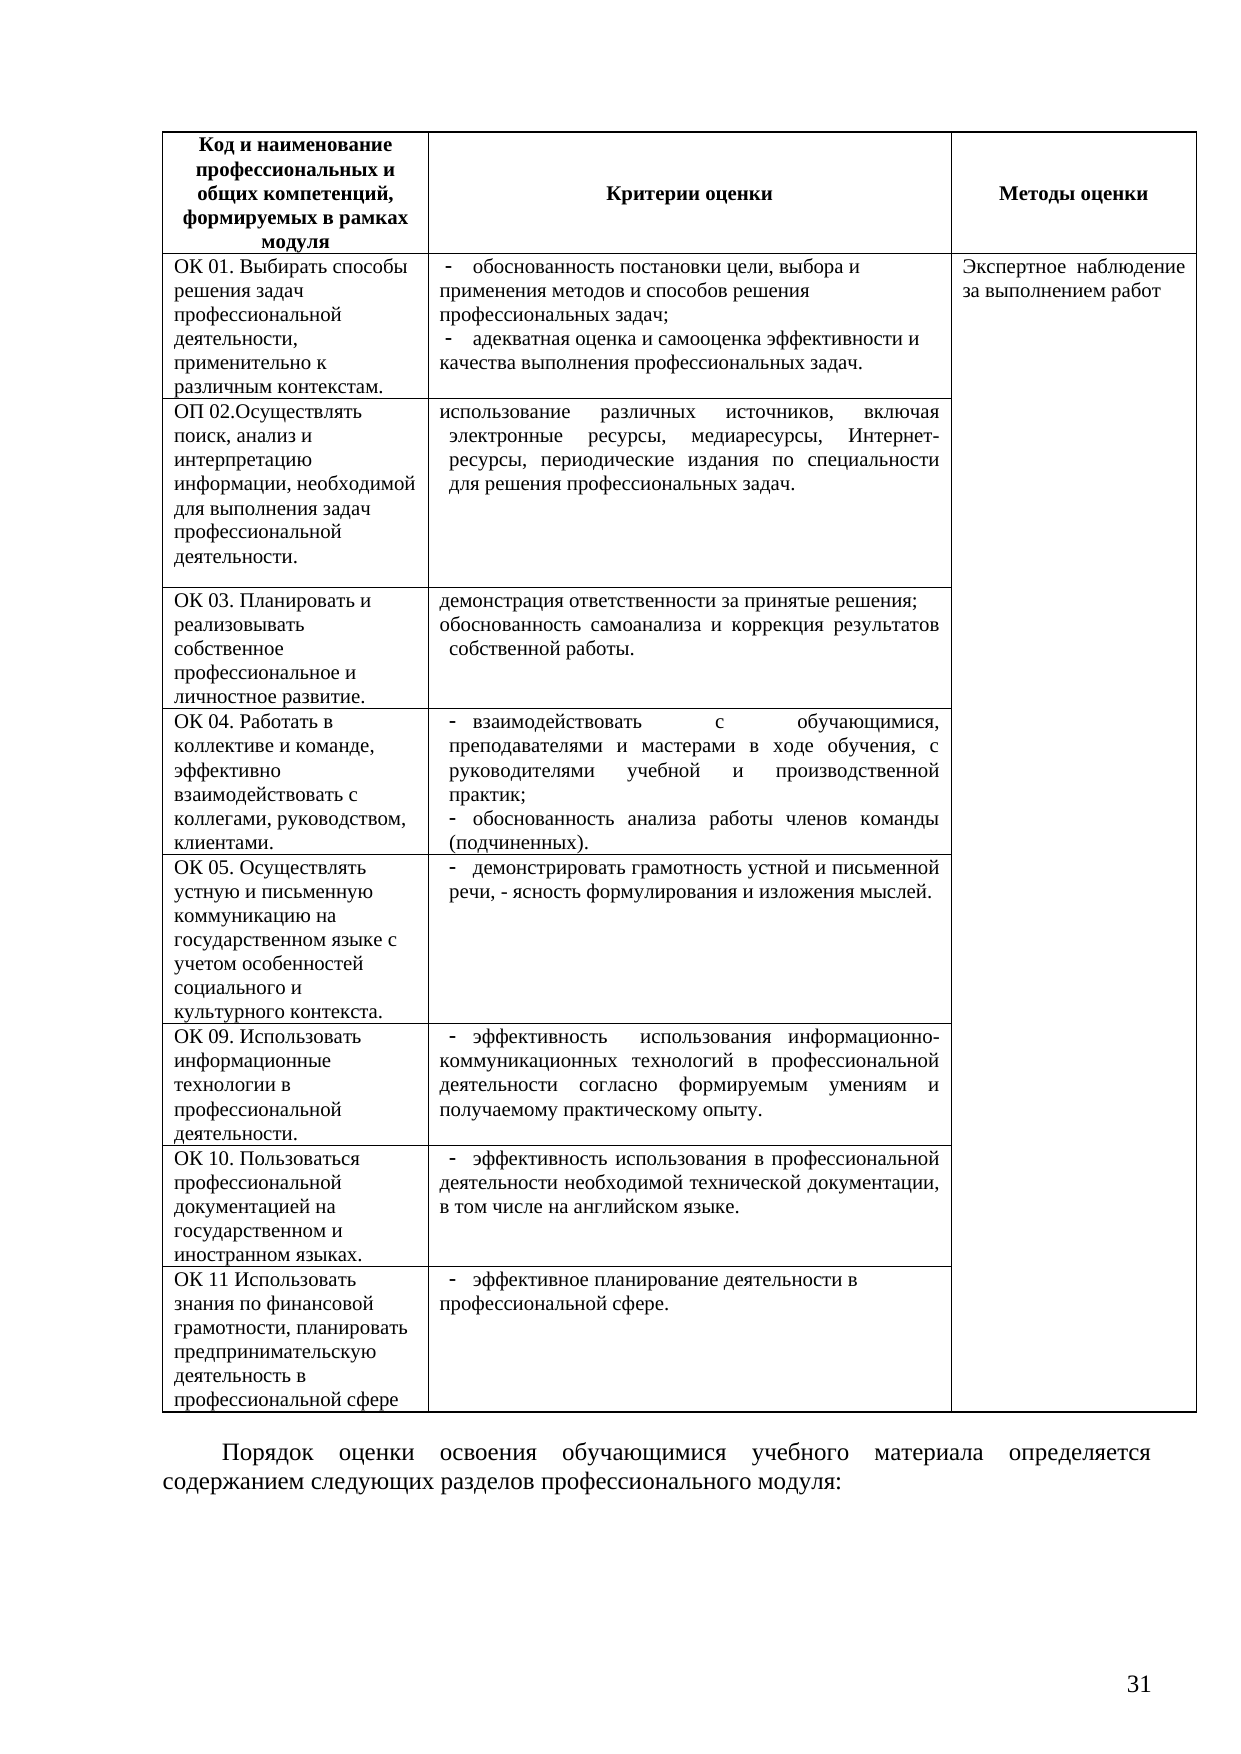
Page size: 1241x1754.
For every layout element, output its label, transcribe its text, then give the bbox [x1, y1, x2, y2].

table_cell демонстрировать грамотность устной и письменной речи, - ясность формулирования и изложения мыслей. [429, 855, 951, 1023]
table_header Код и наименование профессиональных и общих компетенций, формируемых в рамках модуля [163, 133, 428, 253]
table_cell ОК 05. Осуществлять устную и письменную коммуникацию на государственном языке с учетом особенностей социального и культурного контекста. [163, 855, 428, 1023]
table_cell ОК 01. Выбирать способы решения задач профессиональной деятельности, применительно к различным контекстам. [163, 254, 428, 398]
text Порядок оценки освоения обучающимися учебного материала определяется содержанием следующих разделов профессионального модуля: [162, 1437, 1152, 1495]
table_cell эффективность использования в профессиональной деятельности необходимой технической документации, в том числе на английском языке. [429, 1146, 951, 1266]
table_header Методы оценки [952, 133, 1196, 253]
table_cell ОП 02.Осуществлять поиск, анализ и интерпретацию информации, необходимой для выполнения задач профессиональной деятельности. [163, 399, 428, 587]
table_cell ОК 03. Планировать и реализовывать собственное профессиональное и личностное развитие. [163, 588, 428, 708]
table_cell эффективное планирование деятельности в профессиональной сфере. [429, 1267, 951, 1411]
table_cell взаимодействовать с обучающимися, преподавателями и мастерами в ходе обучения, с руководителями учебной и производственной практик; обоснованность анализа работы членов команды (подчиненных). [429, 709, 951, 854]
table_cell ОК 10. Пользоваться профессиональной документацией на государственном и иностранном языках. [163, 1146, 428, 1266]
table_cell Экспертное наблюдение за выполнением работ [952, 254, 1196, 1411]
table_cell ОК 09. Использовать информационные технологии в профессиональной деятельности. [163, 1024, 428, 1144]
table_cell ОК 04. Работать в коллективе и команде, эффективно взаимодействовать с коллегами, руководством, клиентами. [163, 709, 428, 854]
table_header Критерии оценки [429, 133, 951, 253]
table_cell демонстрация ответственности за принятые решения; обоснованность самоанализа и коррекция результатов собственной работы. [429, 588, 951, 708]
table_cell ОК 11 Использовать знания по финансовой грамотности, планировать предпринимательскую деятельность в профессиональной сфере [163, 1267, 428, 1411]
table_cell использование различных источников, включая электронные ресурсы, медиаресурсы, Интернет-ресурсы, периодические издания по специальности для решения профессиональных задач. [429, 399, 951, 587]
table_cell эффективность использования информационно-коммуникационных технологий в профессиональной деятельности согласно формируемым умениям и получаемому практическому опыту. [429, 1024, 951, 1144]
table_cell обоснованность постановки цели, выбора и применения методов и способов решения профессиональных задач; адекватная оценка и самооценка эффективности и качества выполнения профессиональных задач. [429, 254, 951, 398]
